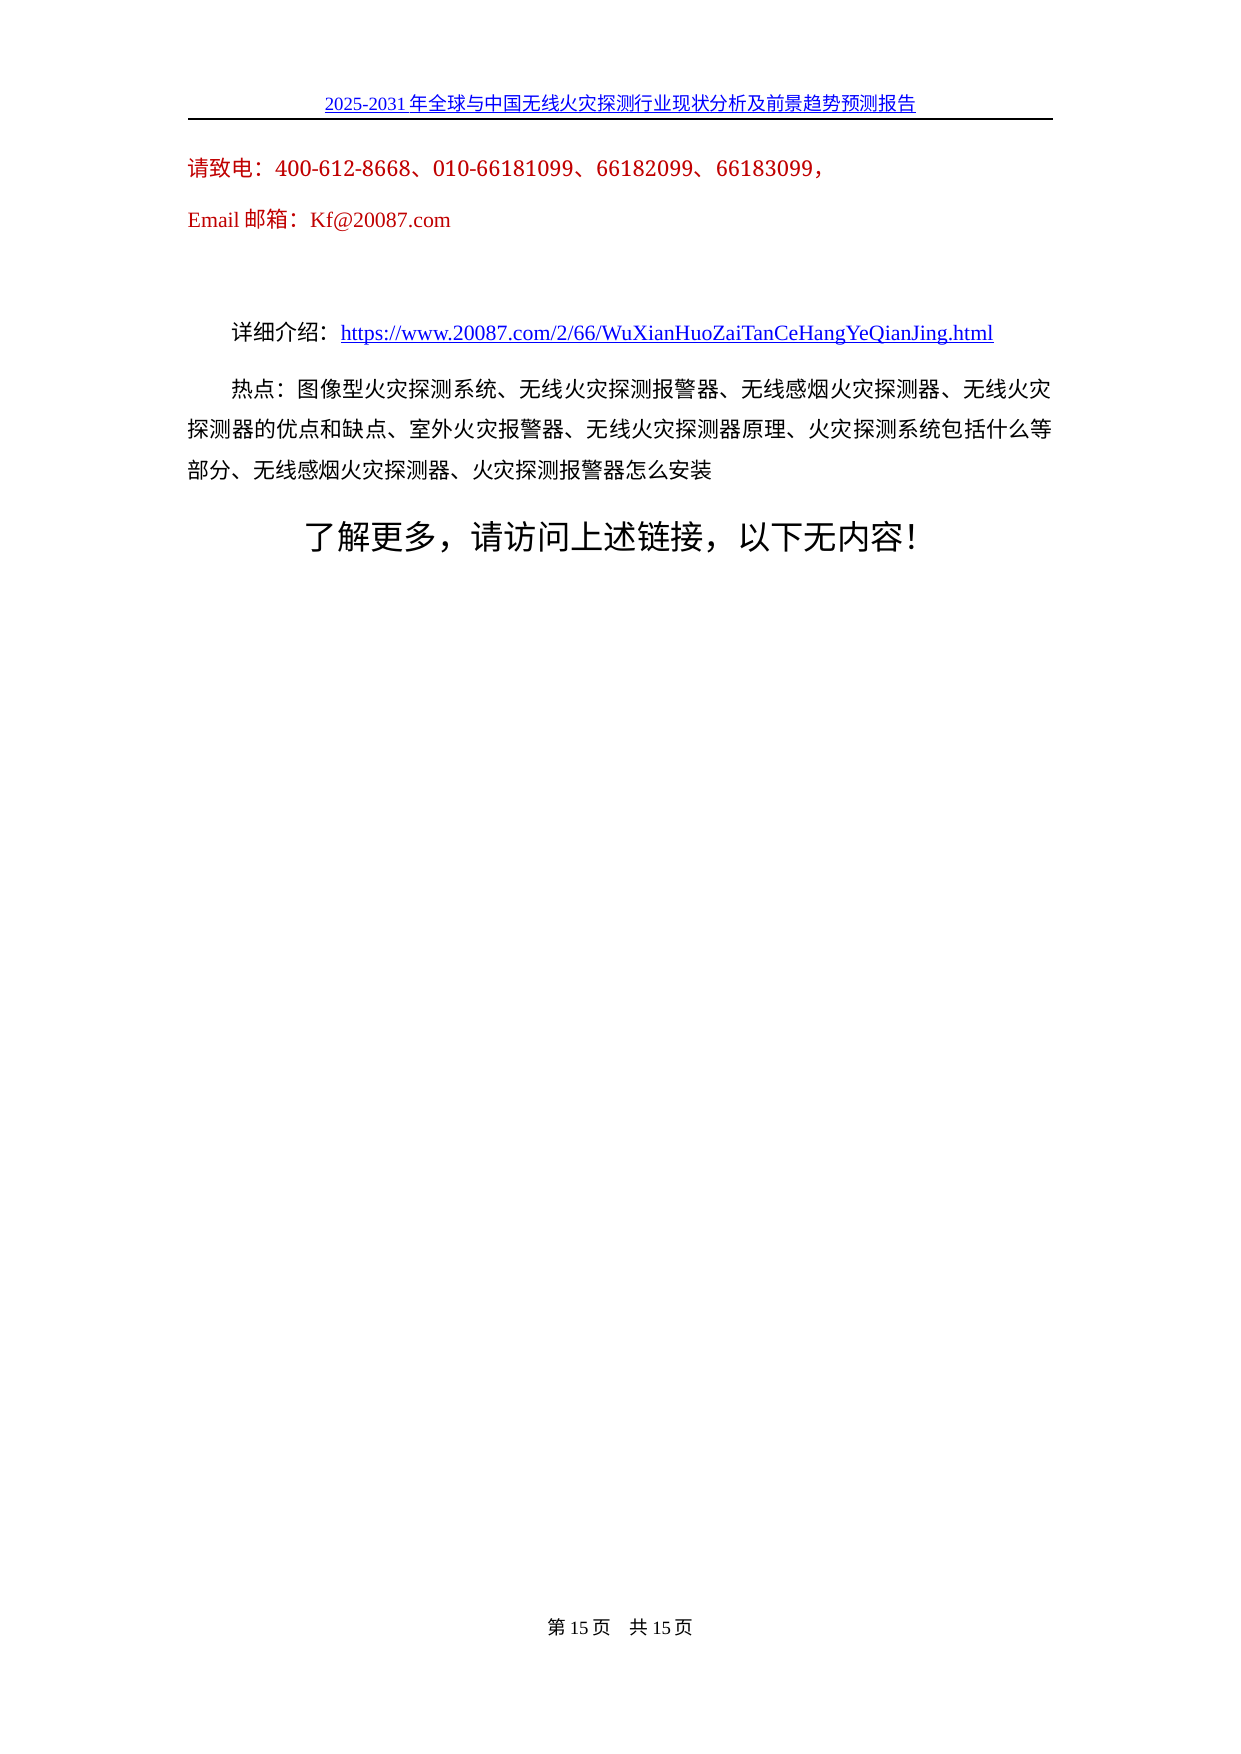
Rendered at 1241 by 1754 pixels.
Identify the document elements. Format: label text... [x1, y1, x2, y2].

text 详细介绍：https://www.20087.com/2/66/WuXianHuoZaiTanCeHangYeQianJing.html [187, 315, 1053, 347]
title 了解更多，请访问上述链接，以下无内容！ [187, 503, 1053, 568]
text 请致电：400-612-8668、010-66181099、66182099、66183099， [187, 150, 1053, 183]
text 热点：图像型火灾探测系统、无线火灾探测报警器、无线感烟火灾探测器、无线火灾探测器的优点和缺点、室外火灾报警器、无线火灾探测器原理、火灾探测系统包括什么等部分、无线感烟火灾探测器、火灾探测报警器怎么安装 [187, 371, 1053, 485]
text Email邮箱：Kf@20087.com [187, 202, 1053, 234]
